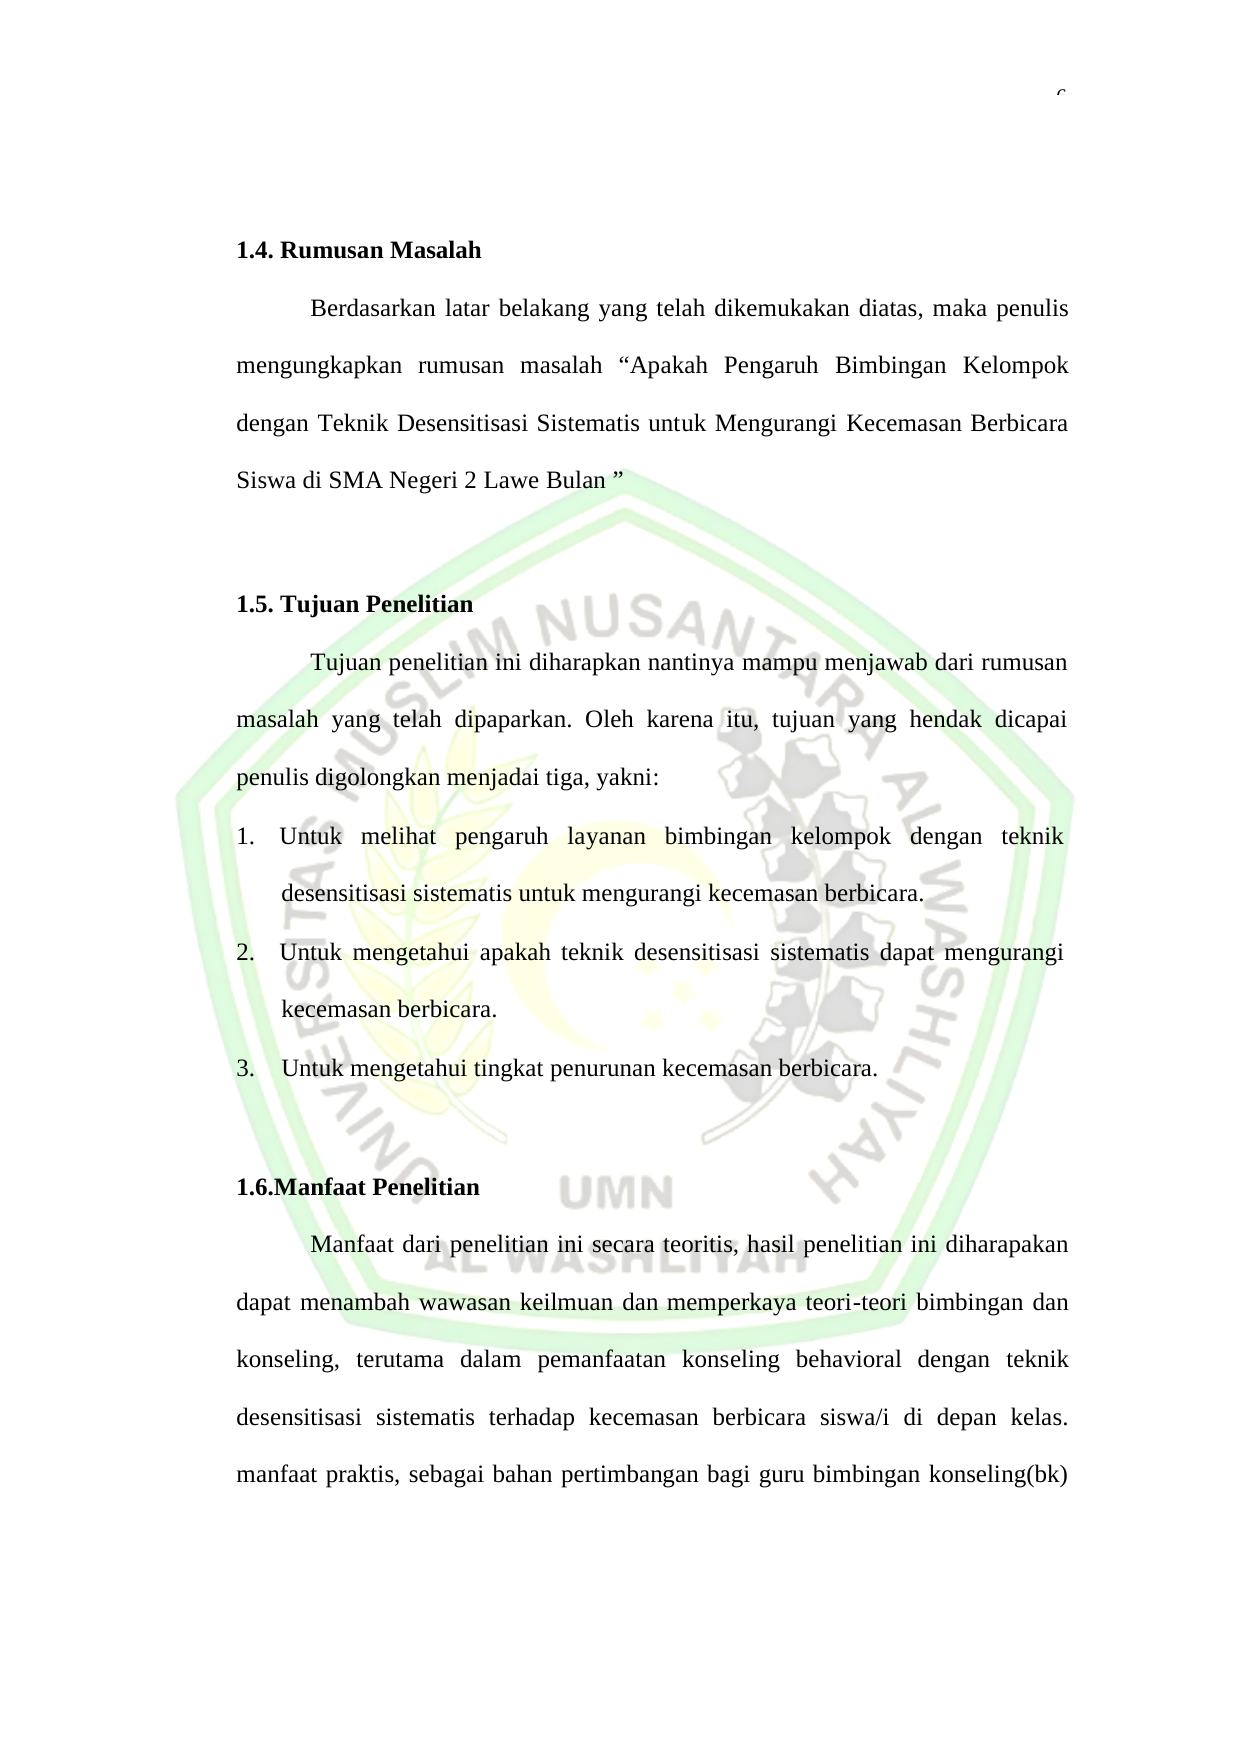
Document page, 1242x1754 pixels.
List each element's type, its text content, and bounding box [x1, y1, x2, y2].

text Manfaat dari penelitian ini secara teoritis, hasil penelitian ini diharapakan dapat menambah wawasan keilmuan dan memperkaya teori-teori bimbingan dan konseling, terutama dalam pemanfaatan konseling behavioral dengan teknik desensitisasi sistematis terhadap kecemasan berbicara siswa/i di depan kelas. manfaat praktis, sebagai bahan pertimbangan bagi guru bimbingan konseling(bk) [236, 1229, 1069, 1488]
text 1. Untuk melihat pengaruh layanan bimbingan kelompok dengan teknik desensitisasi sistematis untuk mengurangi kecemasan berbicara. [236, 821, 1068, 907]
text 3. Untuk mengetahui tingkat penurunan kecemasan berbicara. [236, 1053, 1075, 1082]
text 1.6.Manfaat Penelitian [236, 1172, 1075, 1201]
text 1.4. Rumusan Masalah [236, 235, 1075, 264]
text 1.5. Tujuan Penelitian [236, 589, 1075, 618]
text 2. Untuk mengetahui apakah teknik desensitisasi sistematis dapat mengurangi kecemasan berbicara. [236, 937, 1068, 1023]
text Berdasarkan latar belakang yang telah dikemukakan diatas, maka penulis mengungkapkan rumusan masalah “Apakah Pengaruh Bimbingan Kelompok dengan Teknik Desensitisasi Sistematis untuk Mengurangi Kecemasan Berbicara Siswa di SMA Negeri 2 Lawe Bulan ” [236, 293, 1068, 494]
text Tujuan penelitian ini diharapkan nantinya mampu menjawab dari rumusan masalah yang telah dipaparkan. Oleh karena itu, tujuan yang hendak dicapai penulis digolongkan menjadai tiga, yakni: [236, 647, 1068, 791]
